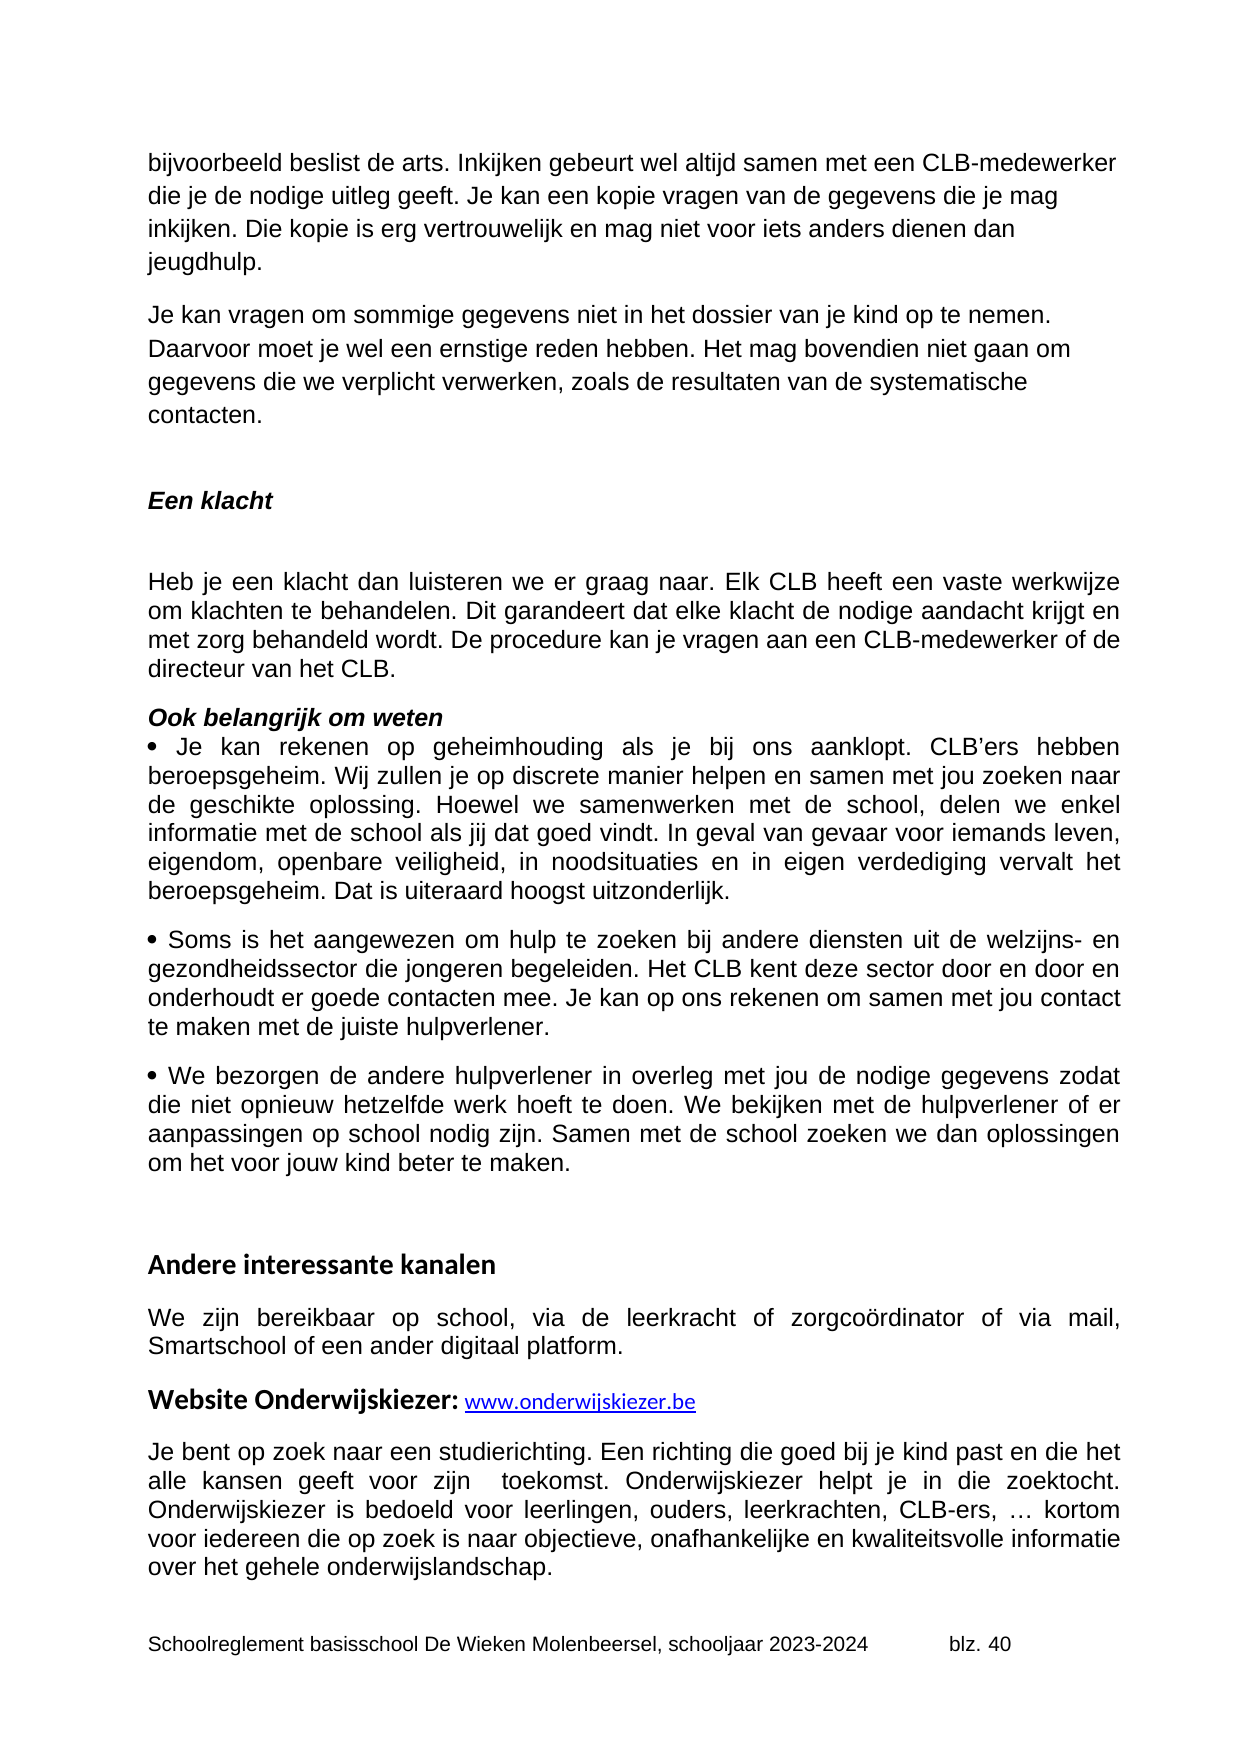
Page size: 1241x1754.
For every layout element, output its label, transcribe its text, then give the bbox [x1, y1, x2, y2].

text Andere interessante kanalen [148, 1246, 1122, 1282]
text Ook belangrijk om weten [148, 703, 1122, 732]
text Je kan rekenen op geheimhouding als je bij ons aanklopt. CLB’ers hebben beroepsgeheim. Wij zullen je op discrete manier helpen en samen met jou zoeken naar de geschikte oplossing. Hoewel we samenwerken met de school, delen we enkel informatie met de school als jij dat goed vindt. In geval van gevaar voor iemands leven, eigendom, openbare veiligheid, in noodsituaties en in eigen verdediging vervalt het beroepsgeheim. Dat is uiteraard hoogst uitzonderlijk. [148, 732, 1122, 904]
text We bezorgen de andere hulpverlener in overleg met jou de nodige gegevens zodat die niet opnieuw hetzelfde werk hoeft te doen. We bekijken met de hulpverlener of er aanpassingen op school nodig zijn. Samen met de school zoeken we dan oplossingen om het voor jouw kind beter te maken. [148, 1061, 1122, 1176]
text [148, 148, 1122, 275]
text Website Onderwijskiezer: www.onderwijskiezer.be [148, 1381, 1122, 1417]
text Een klacht [148, 486, 1122, 514]
text Soms is het aangewezen om hulp te zoeken bij andere diensten uit de welzijns- en gezondheidssector die jongeren begeleiden. Het CLB kent deze sector door en door en onderhoudt er goede contacten mee. Je kan op ons rekenen om samen met jou contact te maken met de juiste hulpverlener. [148, 925, 1122, 1041]
text Heb je een klacht dan luisteren we er graag naar. Elk CLB heeft een vaste werkwijze om klachten te behandelen. Dit garandeert dat elke klacht de nodige aandacht krijgt en met zorg behandeld wordt. De procedure kan je vragen aan een CLB-medewerker of de directeur van het CLB. [148, 567, 1122, 682]
text Je kan vragen om sommige gegevens niet in het dossier van je kind op te nemen. Daarvoor moet je wel een ernstige reden hebben. Het mag bovendien niet gaan om gegevens die we verplicht verwerken, zoals de resultaten van de systematische contacten. [148, 301, 1122, 428]
text Je bent op zoek naar een studierichting. Een richting die goed bij je kind past en die het alle kansen geeft voor zijn toekomst. Onderwijskiezer helpt je in die zoektocht. Onderwijskiezer is bedoeld voor leerlingen, ouders, leerkrachten, CLB-ers, … kortom voor iedereen die op zoek is naar objectieve, onafhankelijke en kwaliteitsvolle informatie over het gehele onderwijslandschap. [148, 1437, 1122, 1581]
text We zijn bereikbaar op school, via de leerkracht of zorgcoördinator of via mail, Smartschool of een ander digitaal platform. [148, 1303, 1122, 1360]
